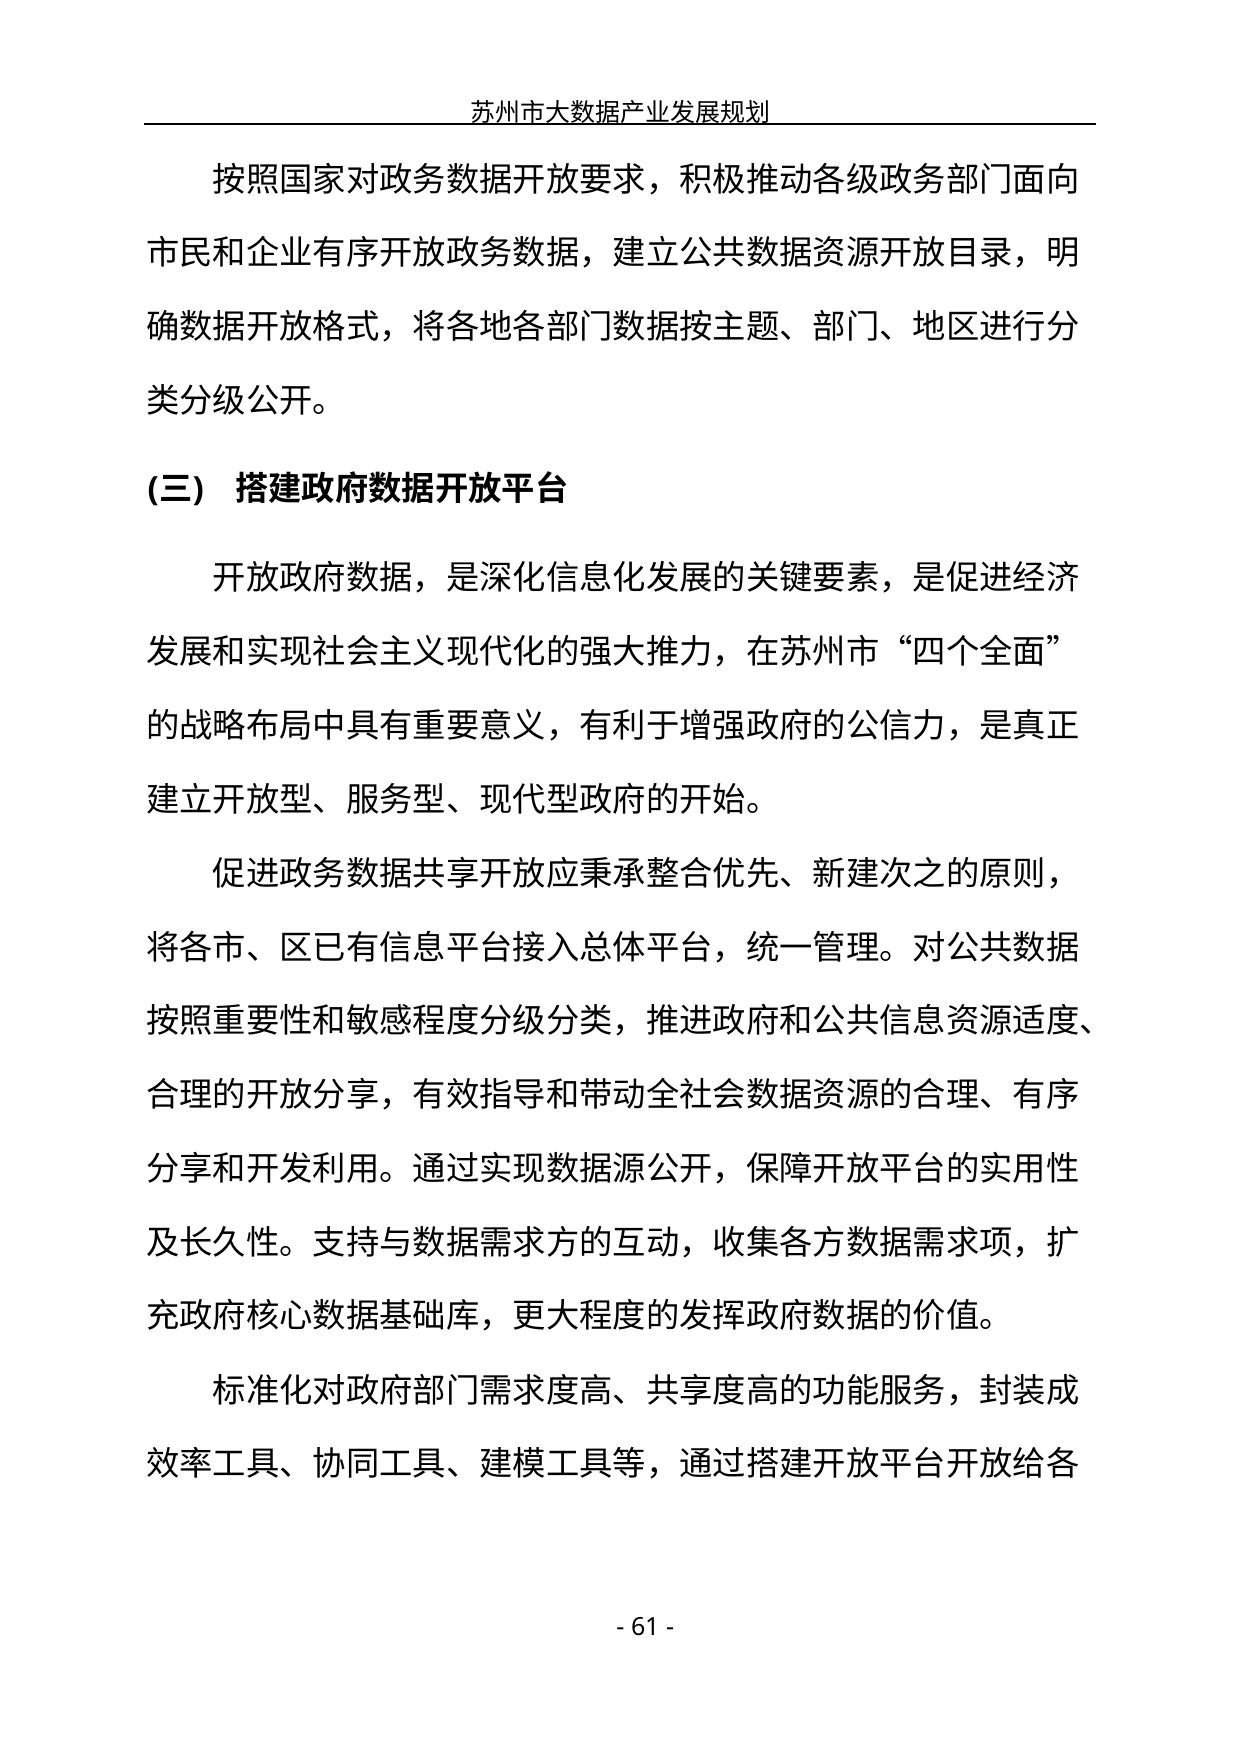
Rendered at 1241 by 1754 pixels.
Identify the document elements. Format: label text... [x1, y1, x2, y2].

list 搭建政府数据开放平台 [147, 462, 1106, 511]
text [146, 1363, 1111, 1485]
text 按照国家对政务数据开放要求，积极推动各级政务部门面向市民和企业有序开放政务数据，建立公共数据资源开放目录，明确数据开放格式，将各地各部门数据按主题、部门、地区进行分类分级公开。 [146, 152, 1111, 422]
text 促进政务数据共享开放应秉承整合优先、新建次之的原则，将各市、区已有信息平台接入总体平台，统一管理。对公共数据按照重要性和敏感程度分级分类，推进政府和公共信息资源适度、合理的开放分享，有效指导和带动全社会数据资源的合理、有序分享和开发利用。通过实现数据源公开，保障开放平台的实用性及长久性。支持与数据需求方的互动，收集各方数据需求项，扩充政府核心数据基础库，更大程度的发挥政府数据的价值。 [146, 847, 1111, 1337]
text 开放政府数据，是深化信息化发展的关键要素，是促进经济发展和实现社会主义现代化的强大推力，在苏州市“四个全面” 的战略布局中具有重要意义，有利于增强政府的公信力，是真正建立开放型、服务型、现代型政府的开始。 [146, 551, 1111, 821]
